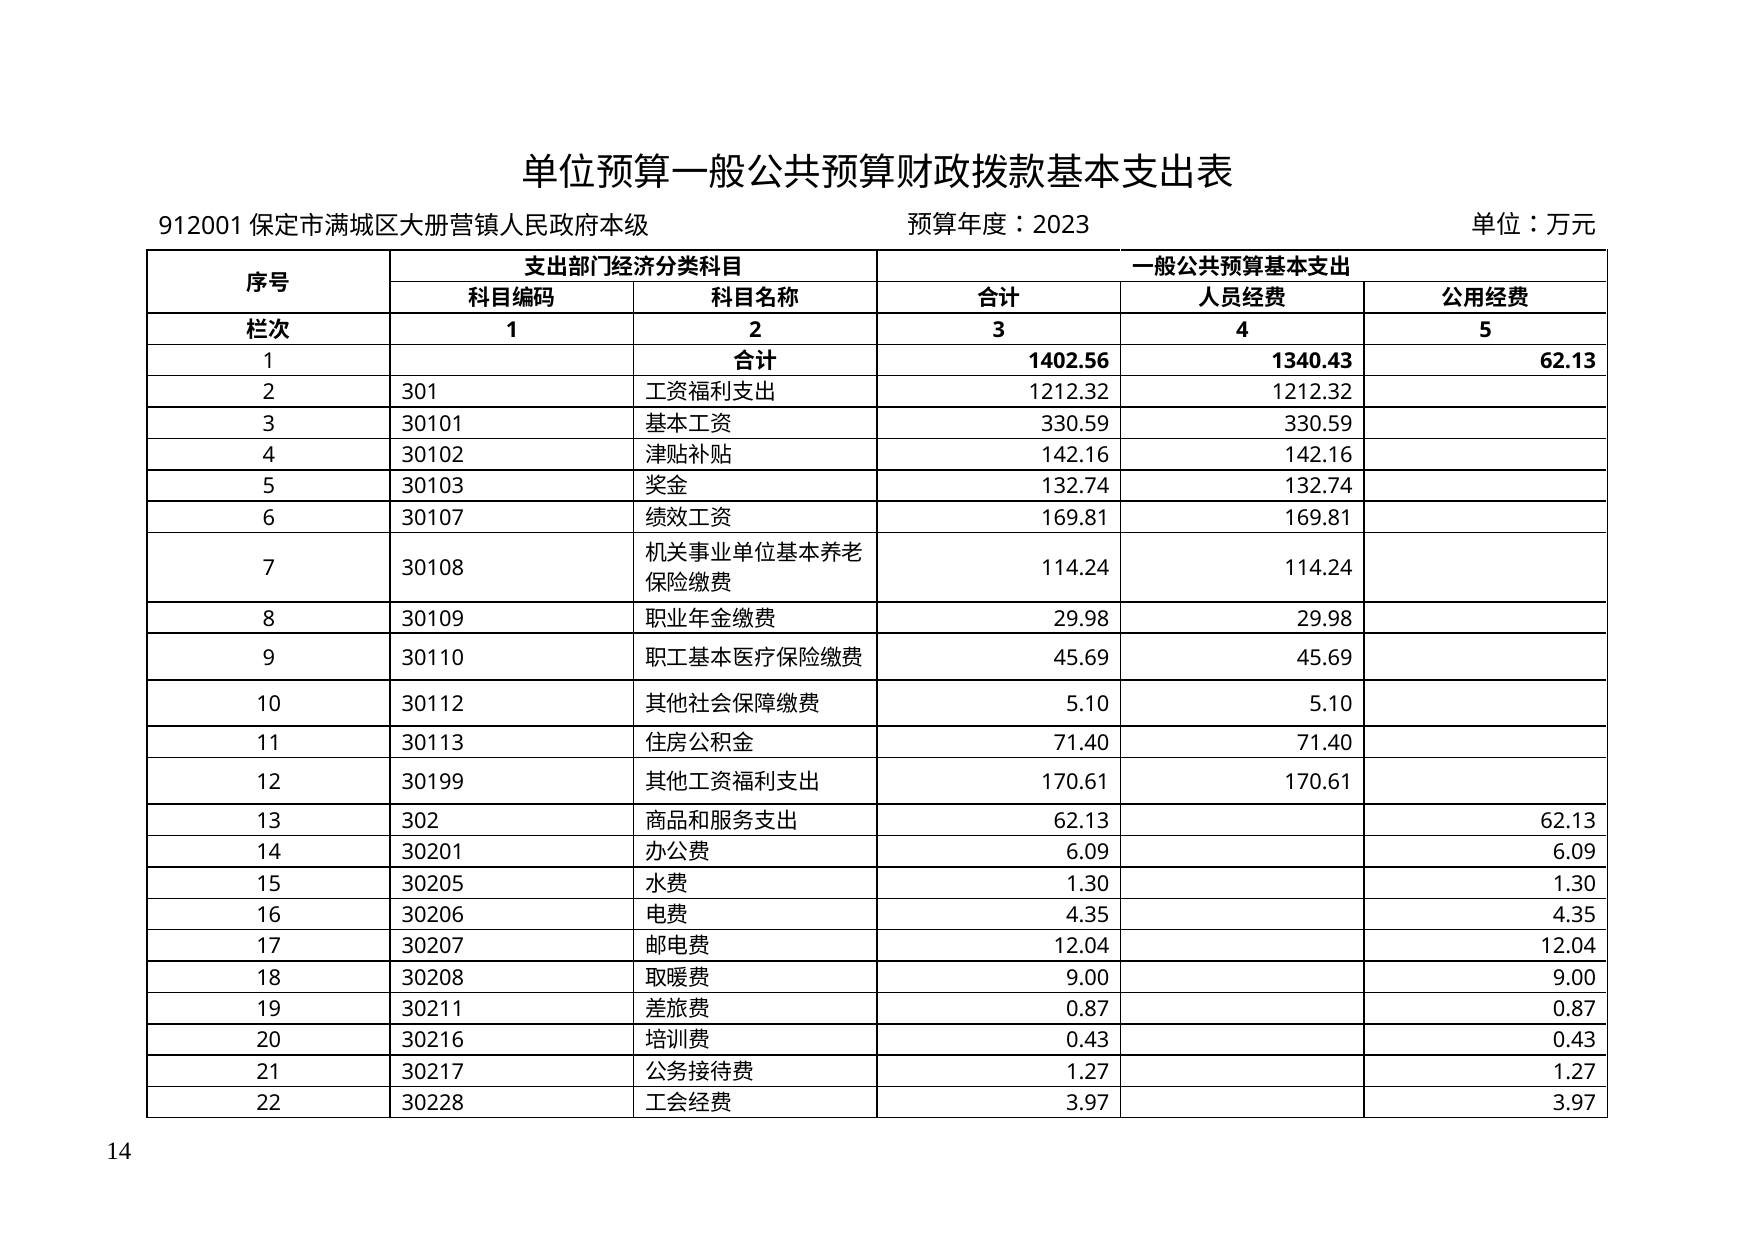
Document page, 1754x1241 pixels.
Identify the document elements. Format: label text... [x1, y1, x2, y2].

table_cell 公务接待费 [634, 1056, 876, 1086]
table_cell 办公费 [634, 836, 876, 866]
table_cell 4 [148, 439, 389, 469]
table_cell 合计 [878, 282, 1120, 312]
table_cell 1340.43 [1121, 345, 1363, 375]
table_cell 1.30 [1365, 866, 1607, 897]
table_cell 科目名称 [634, 282, 876, 312]
table_cell 30228 [391, 1087, 633, 1117]
table_cell 30208 [391, 962, 633, 991]
table_cell [1121, 868, 1363, 897]
table_cell 30113 [391, 727, 633, 757]
table_cell 1212.32 [1121, 376, 1363, 406]
table_cell [1121, 1025, 1363, 1054]
table_cell 人员经费 [1121, 282, 1363, 312]
table_cell [1121, 962, 1363, 991]
table_cell 2 [634, 314, 876, 343]
table_header 912001保定市满城区大册营镇人民政府本级 [148, 198, 876, 249]
table_cell 0.43 [1365, 1023, 1607, 1054]
table_cell 21 [148, 1056, 389, 1086]
table_cell 30206 [391, 899, 633, 929]
table_cell 45.69 [1121, 634, 1363, 679]
table_cell 12.04 [878, 930, 1120, 960]
table_cell 71.40 [878, 727, 1120, 757]
table_cell 45.69 [878, 634, 1120, 679]
table_cell 30207 [391, 930, 633, 960]
table_cell 30107 [391, 502, 633, 532]
table_cell 科目编码 [391, 282, 633, 312]
table_cell 其他社会保障缴费 [634, 681, 876, 725]
table_cell 4 [1121, 314, 1363, 343]
table_cell 170.61 [878, 758, 1120, 803]
table_cell 6.09 [1365, 835, 1607, 866]
table_cell 商品和服务支出 [634, 805, 876, 835]
table_cell 330.59 [1121, 408, 1363, 437]
table_cell 30108 [391, 533, 633, 601]
table_cell [1365, 532, 1607, 601]
table_cell 62.13 [1365, 344, 1607, 375]
table_cell 17 [148, 930, 389, 960]
table_cell 6 [148, 502, 389, 532]
table_cell 基本工资 [634, 408, 876, 437]
table_cell 职业年金缴费 [634, 603, 876, 632]
table_cell [391, 345, 633, 375]
table_cell 机关事业单位基本养老保险缴费 [634, 533, 876, 601]
table_cell 9 [148, 634, 389, 679]
table_cell 3.97 [878, 1087, 1120, 1117]
table_cell 绩效工资 [634, 502, 876, 532]
table_cell 1.30 [878, 868, 1120, 897]
table_cell 20 [148, 1025, 389, 1054]
table_cell 30109 [391, 603, 633, 632]
table_cell 30211 [391, 993, 633, 1023]
table_cell [1365, 632, 1607, 679]
table_cell 132.74 [1121, 471, 1363, 500]
table_cell 18 [148, 962, 389, 991]
table_cell 工资福利支出 [634, 376, 876, 406]
table_cell 支出部门经济分类科目 [391, 251, 876, 281]
table_cell 30199 [391, 758, 633, 803]
table_cell 29.98 [1121, 603, 1363, 632]
table_header 预算年度：2023 [878, 198, 1120, 249]
table_cell 职工基本医疗保险缴费 [634, 634, 876, 679]
table_cell 301 [391, 376, 633, 406]
table_cell 9.00 [878, 962, 1120, 991]
table_cell [1365, 500, 1607, 532]
table_cell 14 [148, 836, 389, 866]
table_cell [1121, 930, 1363, 960]
table_cell [1365, 406, 1607, 437]
table_cell 30102 [391, 439, 633, 469]
table_cell 30112 [391, 681, 633, 725]
table_cell 一般公共预算基本支出 [878, 249, 1607, 281]
table_cell 6.09 [878, 836, 1120, 866]
table_cell 22 [148, 1087, 389, 1117]
table_cell 330.59 [878, 408, 1120, 437]
table_cell 差旅费 [634, 993, 876, 1023]
table_cell [1365, 438, 1607, 469]
table_cell 1212.32 [878, 376, 1120, 406]
table_cell 30205 [391, 868, 633, 897]
table_cell 水费 [634, 868, 876, 897]
table_cell 培训费 [634, 1025, 876, 1054]
table_cell 3 [878, 314, 1120, 343]
table_cell 30101 [391, 408, 633, 437]
table_cell [1365, 601, 1607, 632]
table_cell 9.00 [1365, 960, 1607, 991]
table_cell 1 [391, 314, 633, 343]
table_cell 15 [148, 868, 389, 897]
table_cell 169.81 [878, 502, 1120, 532]
text 单位预算一般公共预算财政拨款基本支出表 [106, 142, 1648, 196]
table_cell 3.97 [1365, 1086, 1607, 1117]
table_cell [1365, 757, 1607, 803]
table_cell 12 [148, 758, 389, 803]
table_cell 169.81 [1121, 502, 1363, 532]
table_cell 30217 [391, 1056, 633, 1086]
table_cell [1121, 805, 1363, 835]
table_cell 142.16 [878, 439, 1120, 469]
table_cell 合计 [634, 345, 876, 375]
table_cell 栏次 [148, 314, 389, 343]
table_cell 取暖费 [634, 962, 876, 991]
table_cell 5.10 [1121, 681, 1363, 725]
table_cell [1365, 679, 1607, 725]
table_cell 170.61 [1121, 758, 1363, 803]
table_cell [1365, 469, 1607, 500]
table_cell 1 [148, 345, 389, 375]
table_cell 30201 [391, 836, 633, 866]
table_cell 序号 [148, 251, 389, 312]
table_cell 302 [391, 805, 633, 835]
table_cell 7 [148, 533, 389, 601]
table_cell [1121, 899, 1363, 929]
table_cell 62.13 [1365, 803, 1607, 835]
table_cell 公用经费 [1365, 281, 1607, 312]
table_cell [1121, 1056, 1363, 1086]
table_cell [1121, 1087, 1363, 1117]
table_cell 奖金 [634, 471, 876, 500]
table_cell 3 [148, 408, 389, 437]
table_cell 12.04 [1365, 929, 1607, 960]
table_cell 13 [148, 805, 389, 835]
table_cell 0.87 [878, 993, 1120, 1023]
table_cell 142.16 [1121, 439, 1363, 469]
table_cell 1.27 [1365, 1054, 1607, 1086]
table_cell 邮电费 [634, 930, 876, 960]
table_cell 10 [148, 681, 389, 725]
table_cell [1365, 725, 1607, 757]
table_cell 29.98 [878, 603, 1120, 632]
table_cell 1.27 [878, 1056, 1120, 1086]
table_cell 16 [148, 899, 389, 929]
table_cell 19 [148, 993, 389, 1023]
table_cell 71.40 [1121, 727, 1363, 757]
table_cell 电费 [634, 899, 876, 929]
table_cell 30103 [391, 471, 633, 500]
table_cell [1121, 993, 1363, 1023]
table_cell 5 [1365, 312, 1607, 343]
table_cell 津贴补贴 [634, 439, 876, 469]
table_cell 1402.56 [878, 345, 1120, 375]
table_cell 0.87 [1365, 991, 1607, 1023]
table_cell [1365, 375, 1607, 406]
table_cell 30216 [391, 1025, 633, 1054]
table_cell 114.24 [1121, 533, 1363, 601]
table_cell 4.35 [1365, 898, 1607, 929]
table_cell 住房公积金 [634, 727, 876, 757]
table_cell 5.10 [878, 681, 1120, 725]
table_cell 62.13 [878, 805, 1120, 835]
table_cell 132.74 [878, 471, 1120, 500]
table_cell 工会经费 [634, 1087, 876, 1117]
table_cell 4.35 [878, 899, 1120, 929]
table_cell 2 [148, 376, 389, 406]
table_cell 30110 [391, 634, 633, 679]
table_cell 0.43 [878, 1025, 1120, 1054]
table_header 单位：万元 [1121, 198, 1607, 249]
table_cell 5 [148, 471, 389, 500]
table_cell 8 [148, 603, 389, 632]
table_cell 114.24 [878, 533, 1120, 601]
table_cell 其他工资福利支出 [634, 758, 876, 803]
table_cell 11 [148, 727, 389, 757]
table_cell [1121, 836, 1363, 866]
